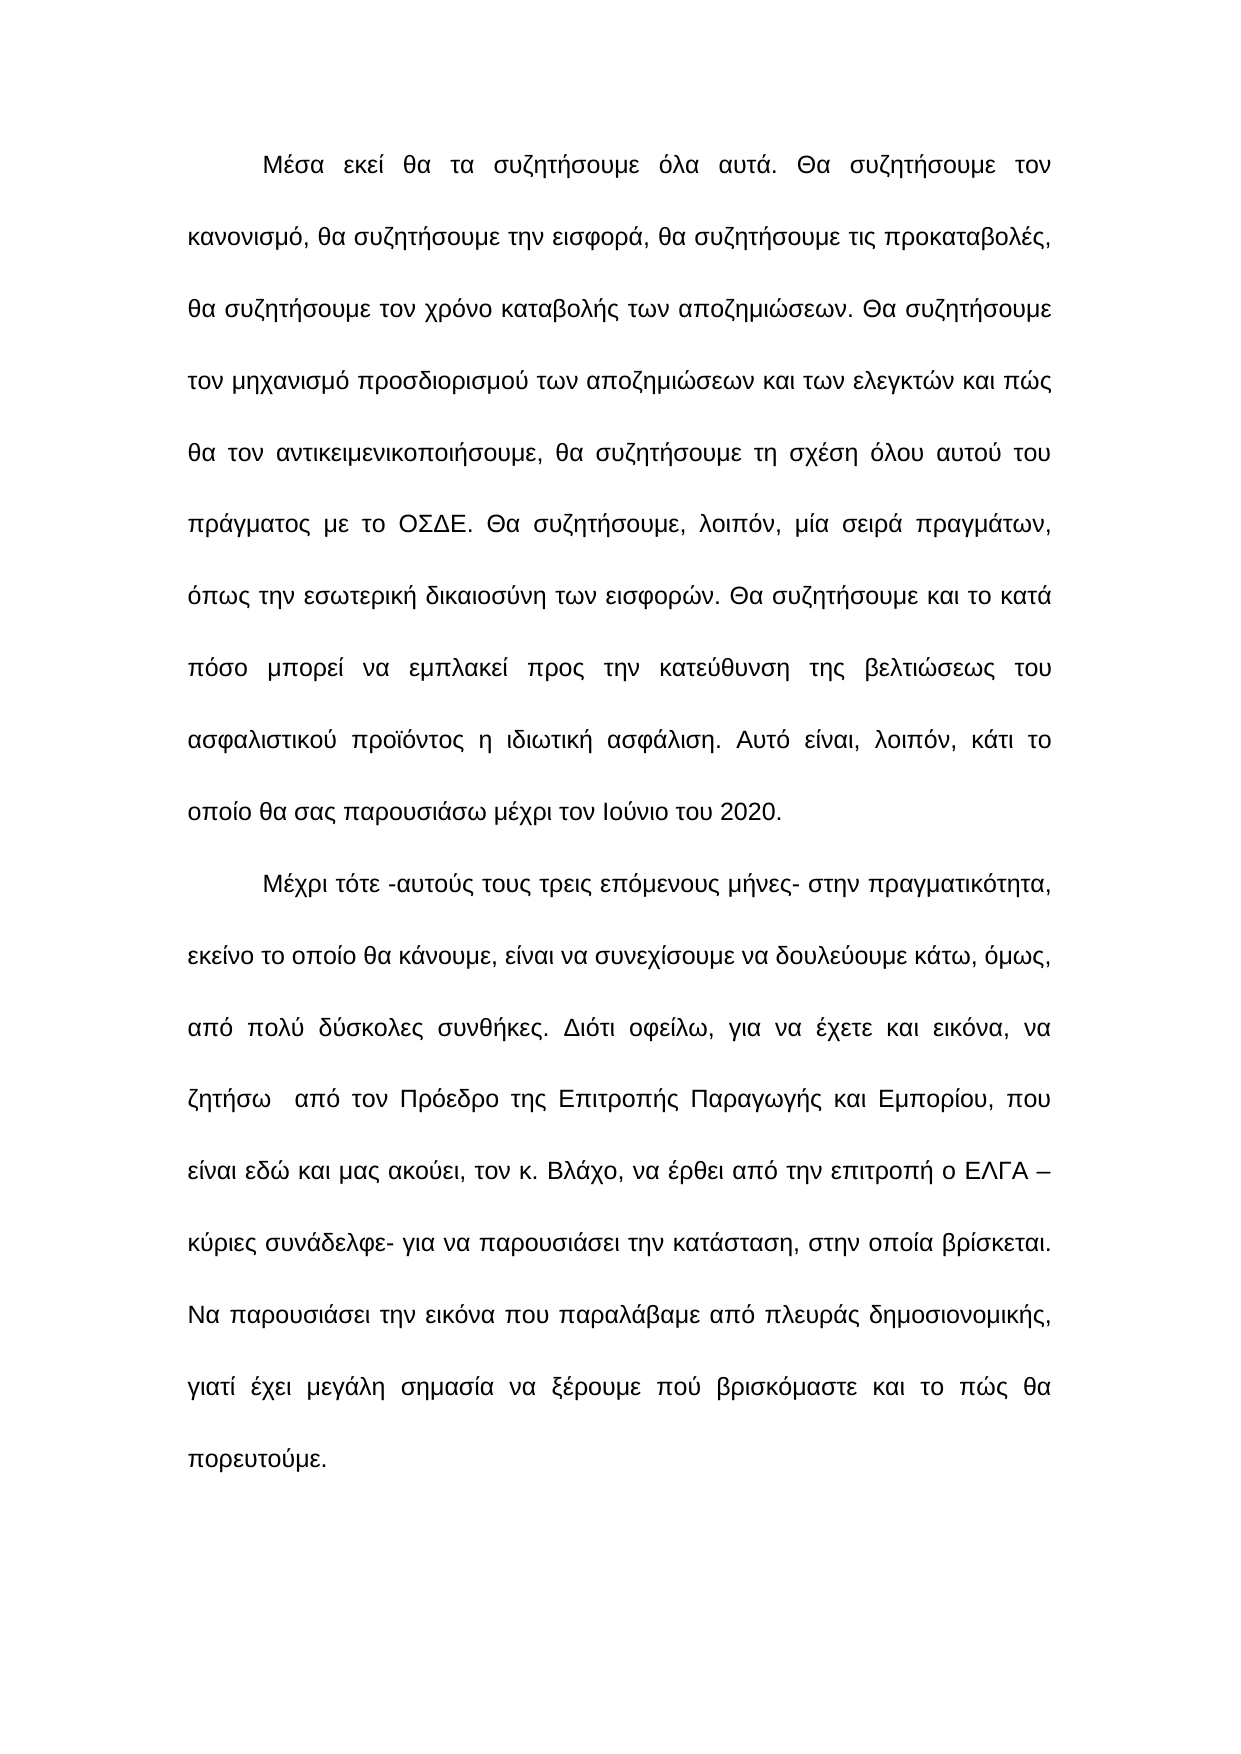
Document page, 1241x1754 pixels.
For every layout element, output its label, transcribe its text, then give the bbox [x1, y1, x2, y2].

text Μέσα εκεί θα τα συζητήσουμε όλα αυτά. Θα συζητήσουμε τον κανονισμό, θα συζητήσουμε την εισφορά, θα συζητήσουμε τις προκαταβολές, θα συζητήσουμε τον χρόνο καταβολής των αποζημιώσεων. Θα συζητήσουμε τον μηχανισμό προσδιορισμού των αποζημιώσεων και των ελεγκτών και πώς θα τον αντικειμενικοποιήσουμε, θα συζητήσουμε τη σχέση όλου αυτού του πράγματος με το ΟΣΔΕ. Θα συζητήσουμε, λοιπόν, μία σειρά πραγμάτων, όπως την εσωτερική δικαιοσύνη των εισφορών. Θα συζητήσουμε και το κατά πόσο μπορεί να εμπλακεί προς την κατεύθυνση της βελτιώσεως του ασφαλιστικού προϊόντος η ιδιωτική ασφάλιση. Αυτό είναι, λοιπόν, κάτι το οποίο θα σας παρουσιάσω μέχρι τον Ιούνιο του 2020. [187, 150, 1053, 826]
text Μέχρι τότε -αυτούς τους τρεις επόμενους μήνες- στην πραγματικότητα, εκείνο το οποίο θα κάνουμε, είναι να συνεχίσουμε να δουλεύουμε κάτω, όμως, από πολύ δύσκολες συνθήκες. Διότι οφείλω, για να έχετε και εικόνα, να ζητήσω από τον Πρόεδρο της Επιτροπής Παραγωγής και Εμπορίου, που είναι εδώ και μας ακούει, τον κ. Βλάχο, να έρθει από την επιτροπή ο ΕΛΓΑ –κύριες συνάδελφε- για να παρουσιάσει την κατάσταση, στην οποία βρίσκεται. Να παρουσιάσει την εικόνα που παραλάβαμε από πλευράς δημοσιονομικής, γιατί έχει μεγάλη σημασία να ξέρουμε πού βρισκόμαστε και το πώς θα πορευτούμε. [187, 869, 1053, 1472]
